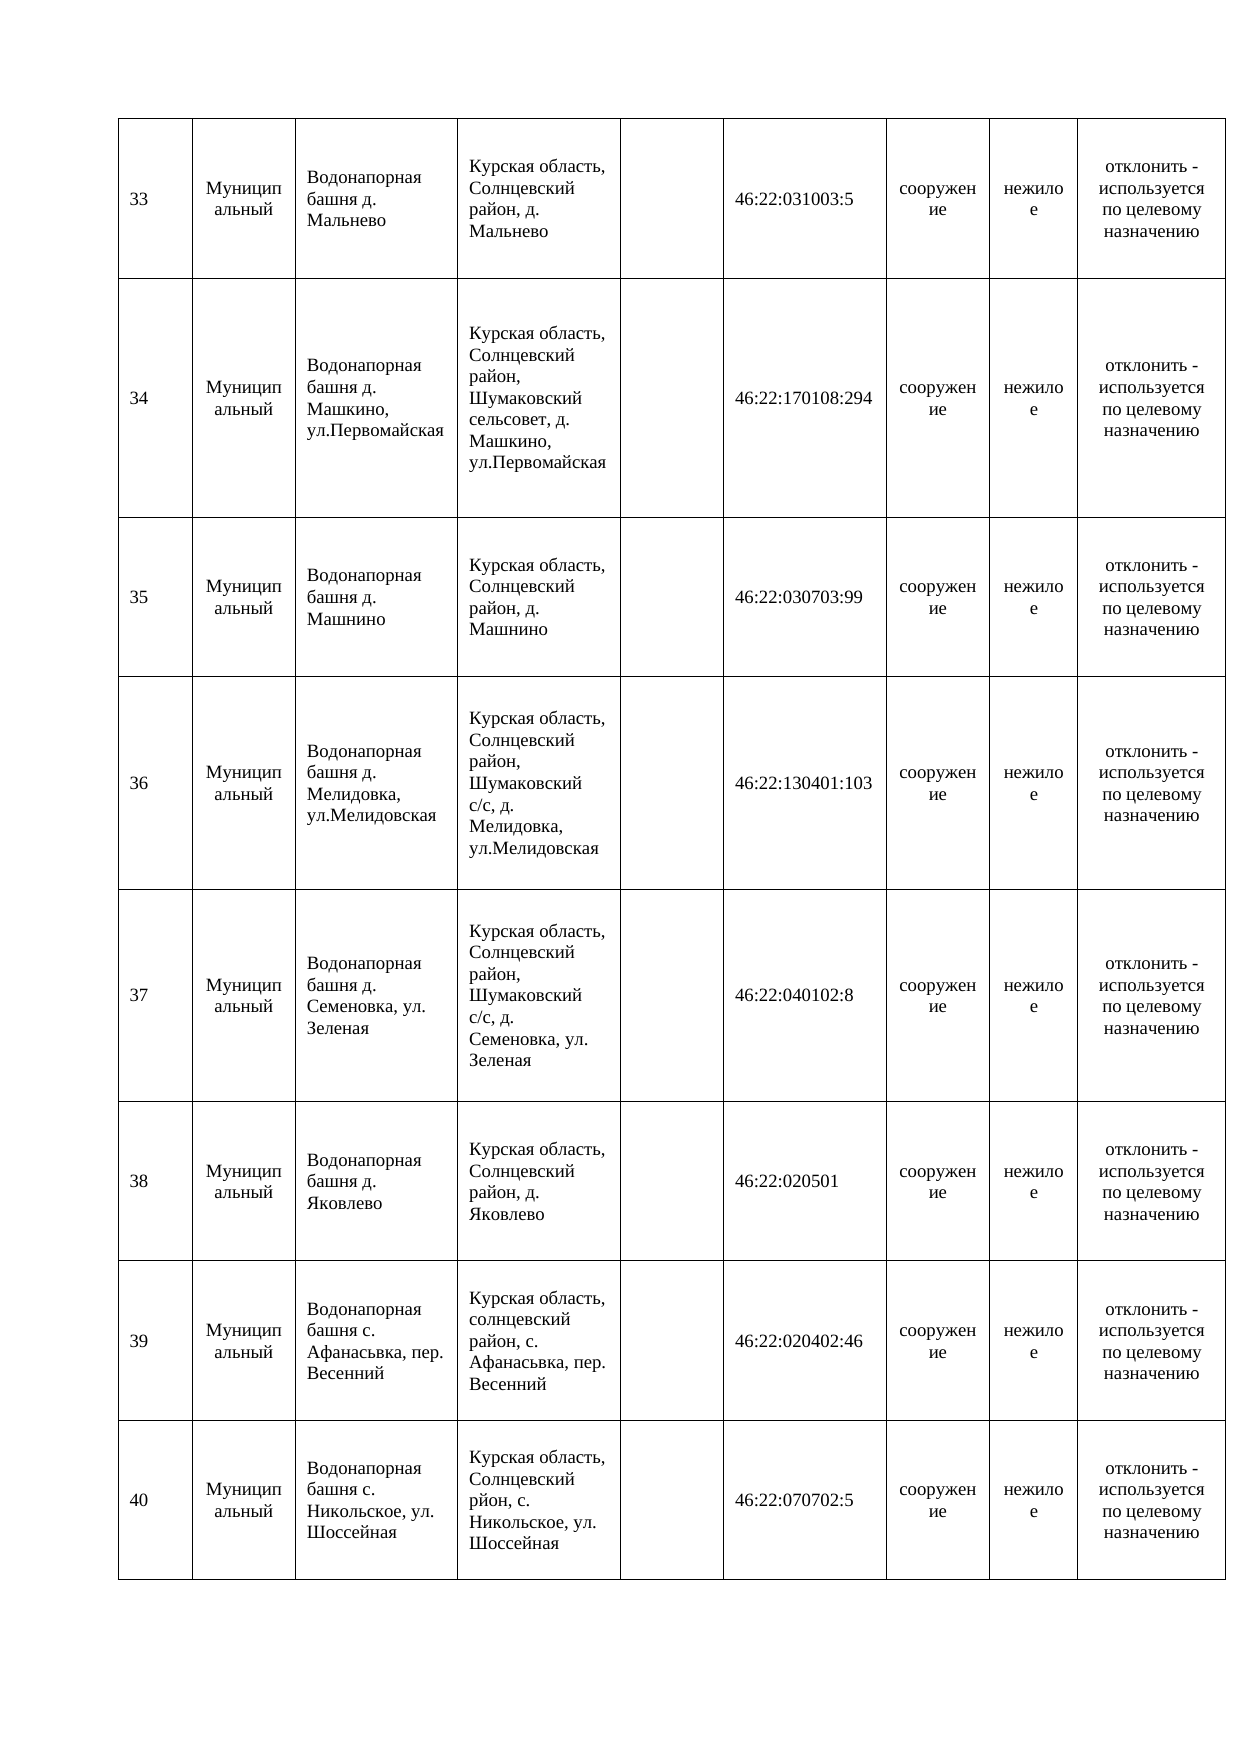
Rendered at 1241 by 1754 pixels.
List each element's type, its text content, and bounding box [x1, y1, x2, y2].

table_cell Муниципальный [193, 1261, 295, 1420]
table_cell Курская область, солнцевский район, с. Афанасьвка, пер. Весенний [458, 1261, 620, 1420]
table_cell Водонапорная башня д. Семеновка, ул. Зеленая [296, 890, 457, 1101]
table_cell нежилое [990, 279, 1077, 517]
table_cell Курская область, Солнцевский район, Шумаковский с/с, д. Мелидовка, ул.Мелидовская [458, 677, 620, 888]
table_cell 33 [119, 119, 192, 277]
table_cell Курская область, Солнцевский рйон, с. Никольское, ул. Шоссейная [458, 1421, 620, 1579]
table_cell Курская область, Солнцевский район, д. Мальнево [458, 119, 620, 277]
table_cell нежилое [990, 890, 1077, 1101]
table_cell Муниципальный [193, 279, 295, 517]
table_cell [621, 890, 723, 1101]
table_cell нежилое [990, 1102, 1077, 1260]
table_cell нежилое [990, 1261, 1077, 1420]
table_cell Муниципальный [193, 677, 295, 888]
table_cell Водонапорная башня с. Афанасьвка, пер. Весенний [296, 1261, 457, 1420]
table_cell 46:22:070702:5 [724, 1421, 886, 1579]
table_cell [621, 119, 723, 277]
table_cell Водонапорная башня с. Никольское, ул. Шоссейная [296, 1421, 457, 1579]
table_cell Муниципальный [193, 1421, 295, 1579]
table_cell Муниципальный [193, 1102, 295, 1260]
table_cell отклонить - используется по целевому назначению [1078, 890, 1225, 1101]
table_cell нежилое [990, 1421, 1077, 1579]
table_cell [621, 677, 723, 888]
table_cell нежилое [990, 518, 1077, 676]
table_cell сооружение [887, 1421, 989, 1579]
table_cell сооружение [887, 677, 989, 888]
table_cell 46:22:020501 [724, 1102, 886, 1260]
table_cell сооружение [887, 279, 989, 517]
table_cell [621, 1261, 723, 1420]
table_cell Курская область, Солнцевский район, Шумаковский с/с, д. Семеновка, ул. Зеленая [458, 890, 620, 1101]
table_cell сооружение [887, 518, 989, 676]
table_cell [621, 1421, 723, 1579]
table_cell 46:22:170108:294 [724, 279, 886, 517]
table_cell отклонить - используется по целевому назначению [1078, 677, 1225, 888]
table_cell 46:22:031003:5 [724, 119, 886, 277]
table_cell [1078, 1421, 1225, 1579]
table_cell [1078, 119, 1225, 277]
table_cell 40 [119, 1421, 192, 1579]
table_cell 46:22:030703:99 [724, 518, 886, 676]
table_cell сооружение [887, 1102, 989, 1260]
table_cell отклонить - используется по целевому назначению [1078, 1102, 1225, 1260]
table_cell Муниципальный [193, 119, 295, 277]
table_cell [621, 279, 723, 517]
table_cell Водонапорная башня д. Машкино, ул.Первомайская [296, 279, 457, 517]
table_cell нежилое [990, 677, 1077, 888]
table_cell Муниципальный [193, 518, 295, 676]
table_cell 34 [119, 279, 192, 517]
table_cell 46:22:130401:103 [724, 677, 886, 888]
table_cell 46:22:040102:8 [724, 890, 886, 1101]
table_cell 46:22:020402:46 [724, 1261, 886, 1420]
table_cell сооружение [887, 890, 989, 1101]
table_cell 39 [119, 1261, 192, 1420]
table_cell сооружение [887, 1261, 989, 1420]
table_cell отклонить - используется по целевому назначению [1078, 1261, 1225, 1420]
table_cell Водонапорная башня д. Яковлево [296, 1102, 457, 1260]
table_cell Водонапорная башня д. Машнино [296, 518, 457, 676]
table_cell 36 [119, 677, 192, 888]
table_cell отклонить - используется по целевому назначению [1078, 518, 1225, 676]
table_cell 35 [119, 518, 192, 676]
table_cell сооружение [887, 119, 989, 277]
table_cell 38 [119, 1102, 192, 1260]
table_cell Водонапорная башня д. Мальнево [296, 119, 457, 277]
table_cell [621, 1102, 723, 1260]
table_cell Муниципальный [193, 890, 295, 1101]
table_cell нежилое [990, 119, 1077, 277]
table_cell Водонапорная башня д. Мелидовка, ул.Мелидовская [296, 677, 457, 888]
table_cell Курская область, Солнцевский район, Шумаковский сельсовет, д. Машкино, ул.Первомайская [458, 279, 620, 517]
table_cell [621, 518, 723, 676]
table_cell Курская область, Солнцевский район, д. Яковлево [458, 1102, 620, 1260]
table_cell 37 [119, 890, 192, 1101]
table_cell Курская область, Солнцевский район, д. Машнино [458, 518, 620, 676]
table_cell отклонить - используется по целевому назначению [1078, 279, 1225, 517]
